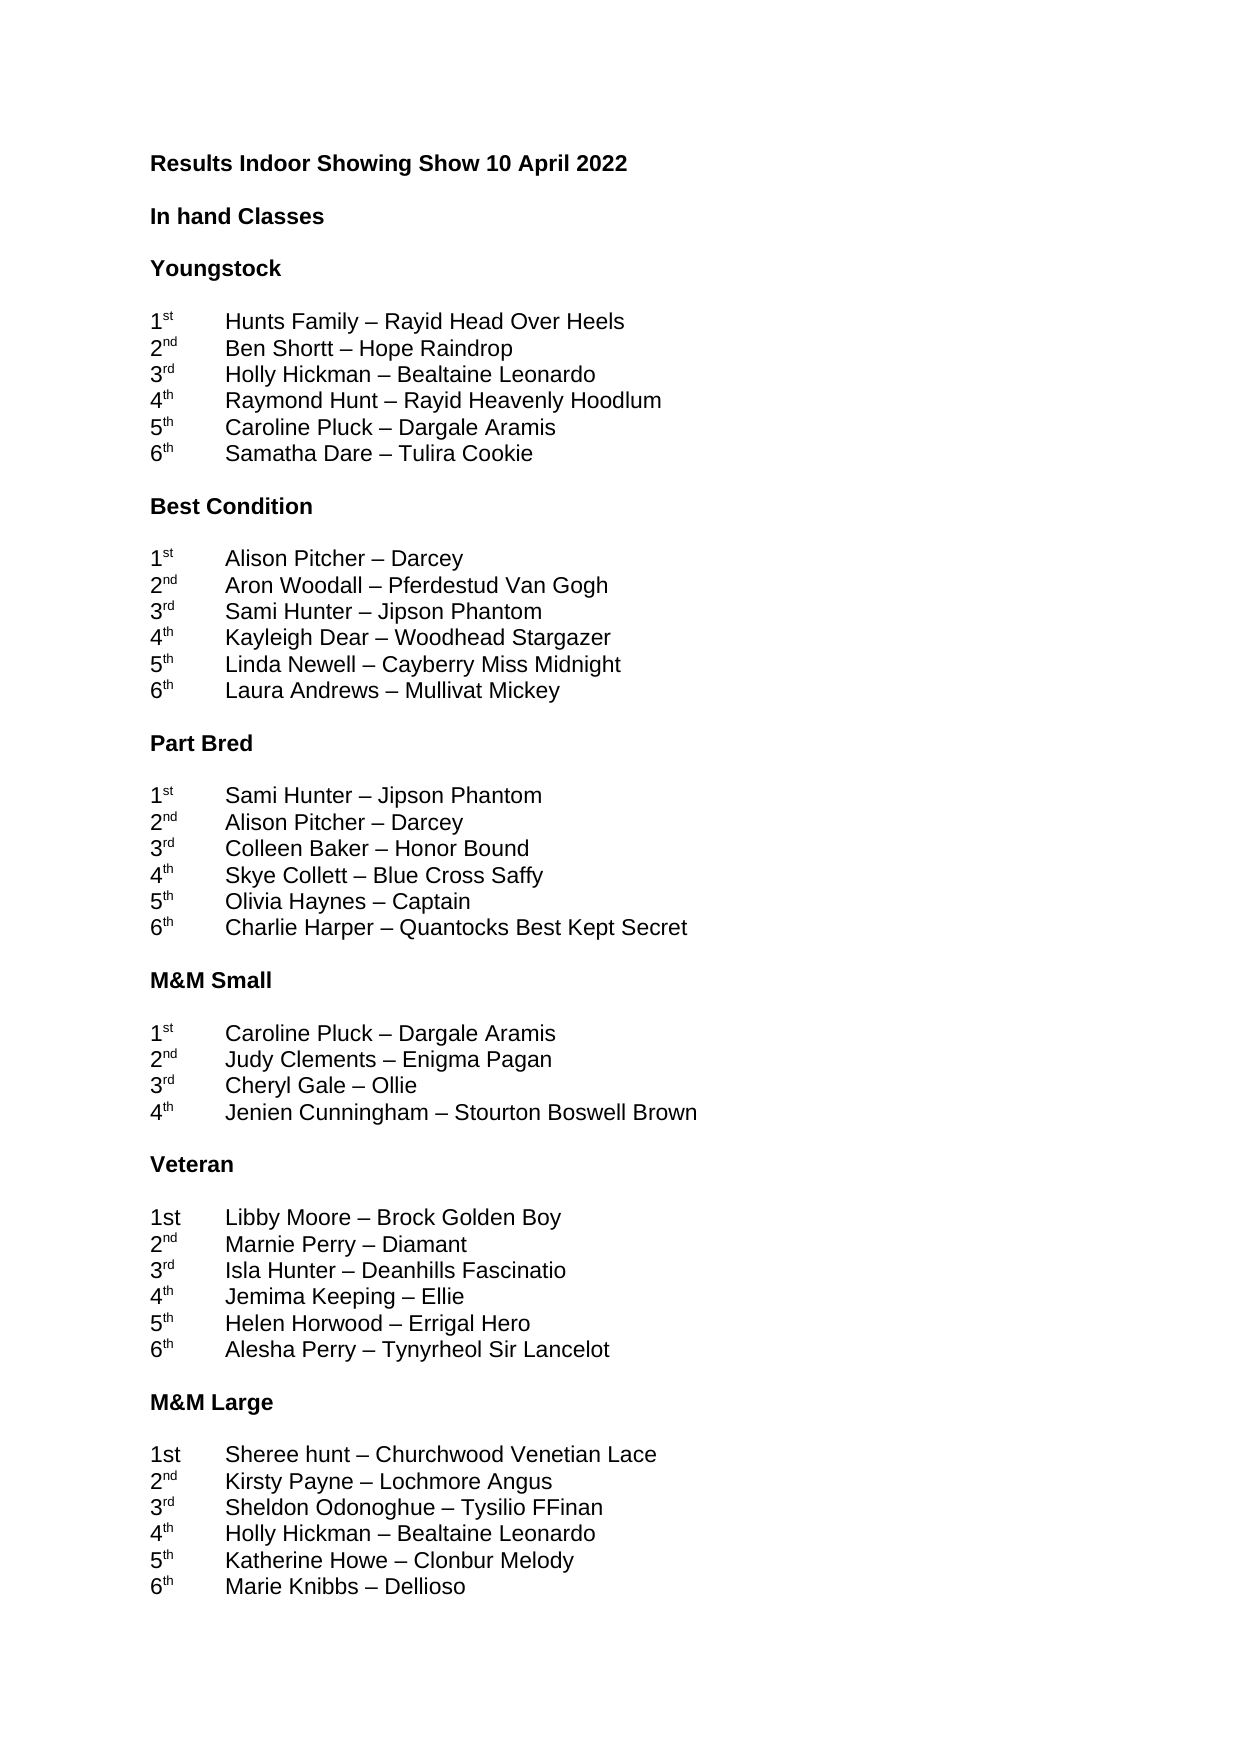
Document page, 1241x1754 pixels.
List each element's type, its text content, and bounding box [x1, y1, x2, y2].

text 2nd Ben Shortt – Hope Raindrop [150, 334, 1090, 361]
text 4th Skye Collett – Blue Cross Saffy [150, 862, 1090, 888]
text 6th Charlie Harper – Quantocks Best Kept Secret [150, 914, 1090, 941]
text 4th Kayleigh Dear – Woodhead Stargazer [150, 624, 1090, 651]
text Veteran [150, 1151, 1090, 1178]
text 5th Caroline Pluck – Dargale Aramis [150, 413, 1090, 440]
text 4th Jenien Cunningham – Stourton Boswell Brown [150, 1099, 1090, 1125]
text 6th Marie Knibbs – Dellioso [150, 1573, 1090, 1599]
text 6th Alesha Perry – Tynyrheol Sir Lancelot [150, 1336, 1090, 1362]
text 2nd Aron Woodall – Pferdestud Van Gogh [150, 572, 1090, 598]
text M&M Small [150, 967, 1090, 993]
text In hand Classes [150, 203, 1090, 229]
text Best Condition [150, 493, 1090, 519]
text 5th Olivia Haynes – Captain [150, 888, 1090, 914]
text Part Bred [150, 730, 1090, 756]
text 3rd Sami Hunter – Jipson Phantom [150, 598, 1090, 624]
text 2nd Kirsty Payne – Lochmore Angus [150, 1468, 1090, 1494]
text 1st Sheree hunt – Churchwood Venetian Lace [150, 1441, 1090, 1468]
text M&M Large [150, 1389, 1090, 1415]
text 5th Linda Newell – Cayberry Miss Midnight [150, 651, 1090, 677]
text 1st Sami Hunter – Jipson Phantom [150, 782, 1090, 809]
text 3rd Isla Hunter – Deanhills Fascinatio [150, 1257, 1090, 1283]
text 6th Laura Andrews – Mullivat Mickey [150, 677, 1090, 703]
text 3rd Sheldon Odonoghue – Tysilio FFinan [150, 1494, 1090, 1520]
text 1st Alison Pitcher – Darcey [150, 545, 1090, 572]
text 3rd Cheryl Gale – Ollie [150, 1072, 1090, 1099]
text 2nd Alison Pitcher – Darcey [150, 809, 1090, 835]
text 5th Katherine Howe – Clonbur Melody [150, 1547, 1090, 1573]
text 1st Hunts Family – Rayid Head Over Heels [150, 308, 1090, 334]
text 5th Helen Horwood – Errigal Hero [150, 1309, 1090, 1336]
text 3rd Colleen Baker – Honor Bound [150, 835, 1090, 862]
text 6th Samatha Dare – Tulira Cookie [150, 440, 1090, 466]
text 1st Caroline Pluck – Dargale Aramis [150, 1020, 1090, 1046]
text 3rd Holly Hickman – Bealtaine Leonardo [150, 361, 1090, 387]
text Youngstock [150, 255, 1090, 282]
text 1st Libby Moore – Brock Golden Boy [150, 1204, 1090, 1231]
text 4th Jemima Keeping – Ellie [150, 1283, 1090, 1309]
text Results Indoor Showing Show 10 April 2022 [150, 150, 1090, 176]
text 2nd Judy Clements – Enigma Pagan [150, 1046, 1090, 1072]
text 4th Raymond Hunt – Rayid Heavenly Hoodlum [150, 387, 1090, 413]
text 2nd Marnie Perry – Diamant [150, 1231, 1090, 1257]
text 4th Holly Hickman – Bealtaine Leonardo [150, 1520, 1090, 1547]
